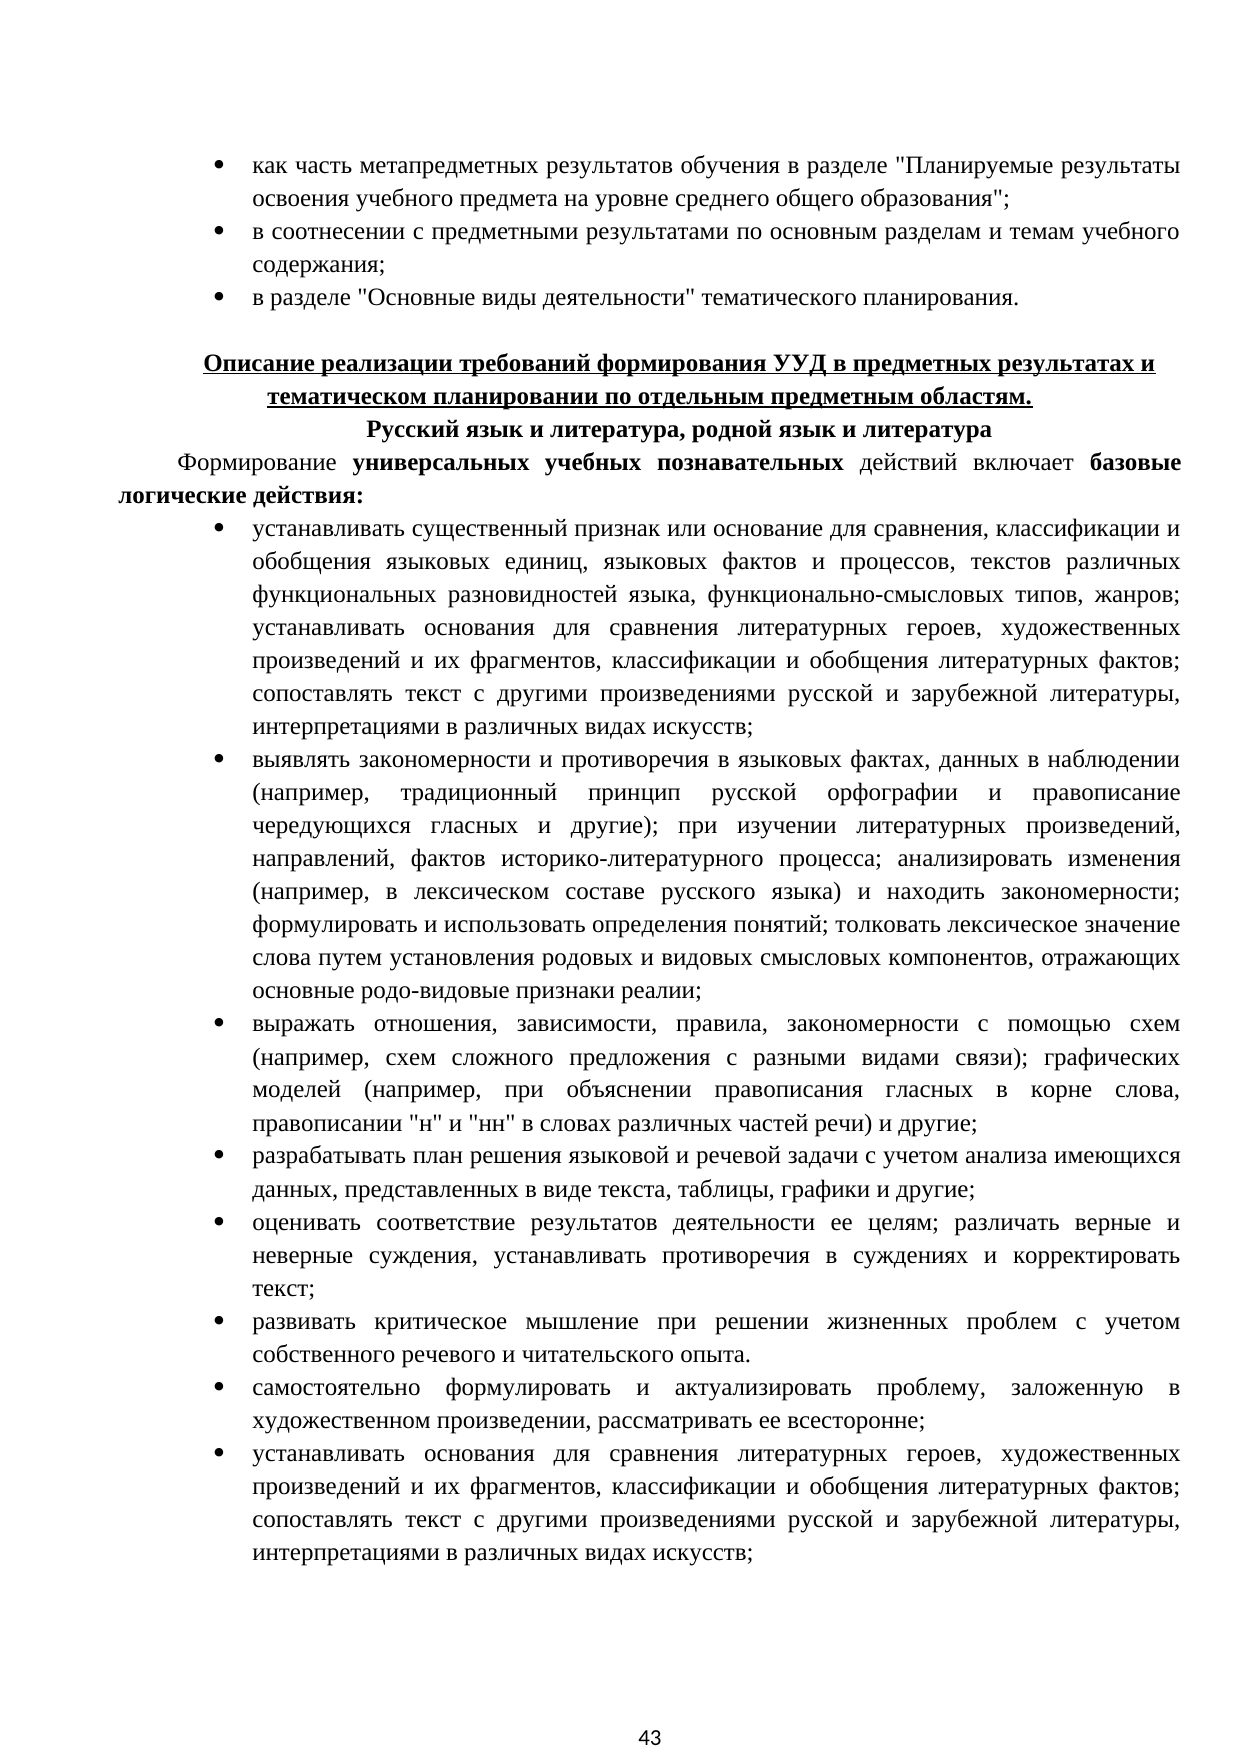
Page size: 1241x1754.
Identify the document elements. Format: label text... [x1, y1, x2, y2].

list развивать критическое мышление при решении жизненных проблем с учетом собственного речевого и читательского опыта. [214, 1306, 1181, 1367]
text Русский язык и литература, родной язык и литература [118, 414, 1181, 443]
list выявлять закономерности и противоречия в языковых фактах, данных в наблюдении (например, традиционный принцип русской орфографии и правописание чередующихся гласных и другие); при изучении литературных произведений, направлений, фактов историко-литературного процесса; анализировать изменения (например, в лексическом составе русского языка) и находить закономерности; формулировать и использовать определения понятий; толковать лексическое значение слова путем установления родовых и видовых смысловых компонентов, отражающих основные родо-видовые признаки реалии; [214, 744, 1181, 1004]
text Описание реализации требований формирования УУД в предметных результатах и тематическом планировании по отдельным предметным областям. [118, 348, 1181, 410]
list устанавливать основания для сравнения литературных героев, художественных произведений и их фрагментов, классификации и обобщения литературных фактов; сопоставлять текст с другими произведениями русской и зарубежной литературы, интерпретациями в различных видах искусств; [214, 1438, 1181, 1566]
list выражать отношения, зависимости, правила, закономерности с помощью схем (например, схем сложного предложения с разными видами связи); графических моделей (например, при объяснении правописания гласных в корне слова, правописании "н" и "нн" в словах различных частей речи) и другие; [214, 1008, 1181, 1136]
list разрабатывать план решения языковой и речевой задачи с учетом анализа имеющихся данных, представленных в виде текста, таблицы, графики и другие; [214, 1141, 1181, 1202]
list устанавливать существенный признак или основание для сравнения, классификации и обобщения языковых единиц, языковых фактов и процессов, текстов различных функциональных разновидностей языка, функционально-смысловых типов, жанров; устанавливать основания для сравнения литературных героев, художественных произведений и их фрагментов, классификации и обобщения литературных фактов; сопоставлять текст с другими произведениями русской и зарубежной литературы, интерпретациями в различных видах искусств; [214, 513, 1181, 740]
list в соотнесении с предметными результатами по основным разделам и темам учебного содержания; [214, 216, 1181, 278]
list как часть метапредметных результатов обучения в разделе "Планируемые результаты освоения учебного предмета на уровне среднего общего образования"; [214, 150, 1181, 212]
list в разделе "Основные виды деятельности" тематического планирования. [214, 282, 1181, 311]
text Формирование универсальных учебных познавательных действий включает базовые логические действия: [118, 447, 1181, 509]
list самостоятельно формулировать и актуализировать проблему, заложенную в художественном произведении, рассматривать ее всесторонне; [214, 1372, 1181, 1433]
list оценивать соответствие результатов деятельности ее целям; различать верные и неверные суждения, устанавливать противоречия в суждениях и корректировать текст; [214, 1207, 1181, 1301]
